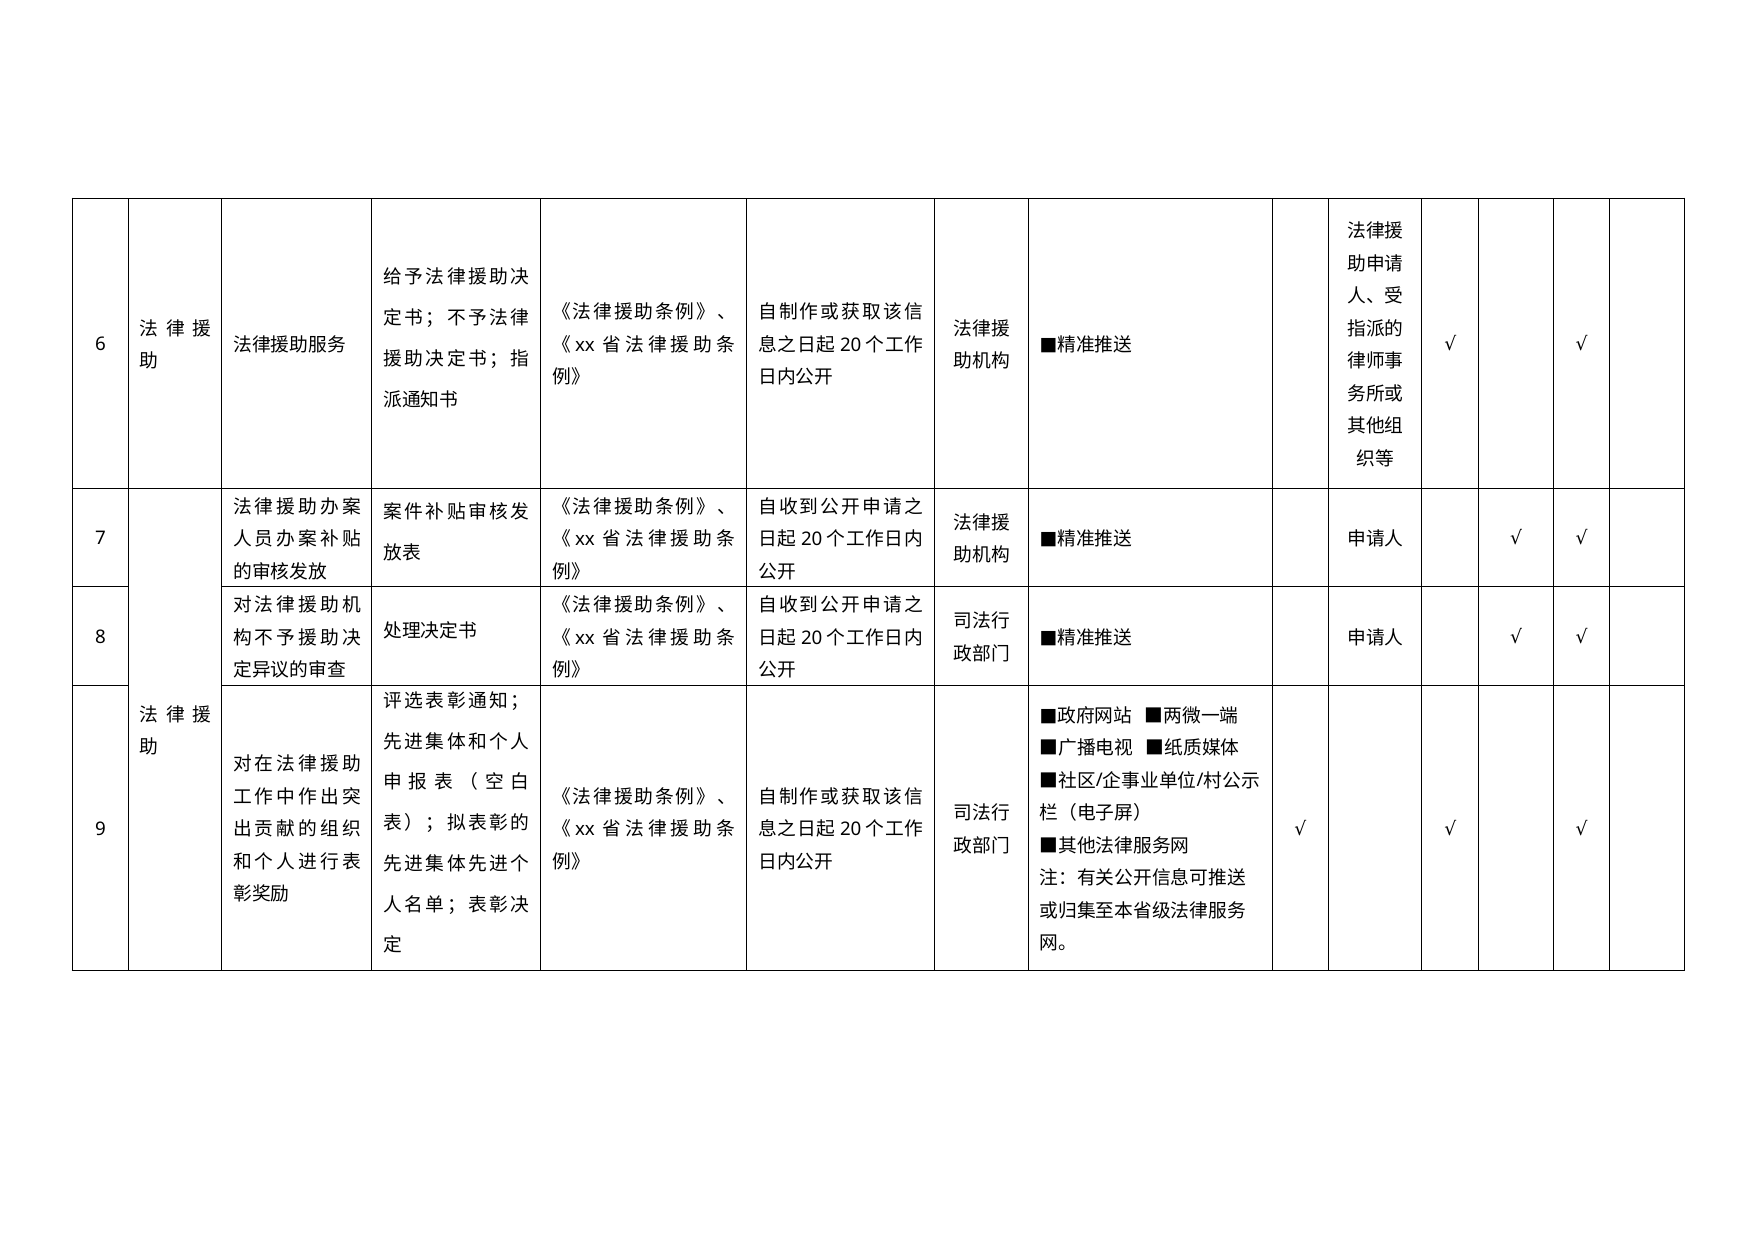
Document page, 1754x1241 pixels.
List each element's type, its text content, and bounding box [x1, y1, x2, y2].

table_cell [1273, 489, 1328, 586]
table_cell 对法律援助机构不予援助决定异议的审查 [222, 587, 371, 685]
table_cell √ [1422, 199, 1478, 488]
table_cell [1610, 587, 1684, 685]
table_cell [1273, 199, 1328, 488]
table_cell 法律援助服务 [222, 199, 371, 488]
table_cell 9 [73, 686, 128, 970]
table_cell 《法律援助条例》、《xx省法律援助条例》 [541, 199, 746, 488]
table_cell 7 [73, 489, 128, 586]
table_cell 对在法律援助工作中作出突出贡献的组织和个人进行表彰奖励 [222, 686, 371, 970]
table_cell [1273, 587, 1328, 685]
table_cell ■精准推送 [1029, 199, 1272, 488]
table_cell √ [1554, 199, 1609, 488]
table_cell √ [1422, 686, 1478, 970]
table_cell [1479, 686, 1553, 970]
table_cell ■政府网站 ■两微一端 ■广播电视 ■纸质媒体 ■社区/企事业单位/村公示栏（电子屏） ■其他法律服务网 注：有关公开信息可推送或归集至本省级法律服务网。 [1029, 686, 1272, 970]
table_cell 处理决定书 [372, 587, 540, 685]
table_cell 8 [73, 587, 128, 685]
table_cell √ [1273, 686, 1328, 970]
table_cell [1610, 489, 1684, 586]
table_cell 法律援助 [129, 199, 221, 488]
table_cell 法律援助 [129, 489, 221, 970]
table_cell 司法行政部门 [935, 686, 1028, 970]
table_cell [1610, 199, 1684, 488]
table_cell 《法律援助条例》、《xx省法律援助条例》 [541, 587, 746, 685]
table_cell 法律援助办案人员办案补贴的审核发放 [222, 489, 371, 586]
table_cell √ [1479, 489, 1553, 586]
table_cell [747, 199, 934, 488]
table_cell 申请人 [1329, 587, 1421, 685]
table_cell 《法律援助条例》、《xx省法律援助条例》 [541, 489, 746, 586]
table_cell [1422, 489, 1478, 586]
table_cell √ [1554, 686, 1609, 970]
table_cell 司法行政部门 [935, 587, 1028, 685]
table_cell 法律援助机构 [935, 489, 1028, 586]
table_cell √ [1554, 587, 1609, 685]
table_cell √ [1479, 587, 1553, 685]
table_cell 6 [73, 199, 128, 488]
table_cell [747, 686, 934, 970]
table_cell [541, 686, 746, 970]
table_cell 申请人 [1329, 489, 1421, 586]
table_cell 自收到公开申请之日起20个工作日内公开 [747, 489, 934, 586]
table_cell [1610, 686, 1684, 970]
table_cell 法律援助申请人、受指派的律师事务所或其他组织等 [1329, 199, 1421, 488]
table_cell [1479, 199, 1553, 488]
table_cell 评选表彰通知；先进集体和个人申报表（空白表）；拟表彰的先进集体先进个人名单；表彰决定 [372, 686, 540, 970]
table_cell 案件补贴审核发放表 [372, 489, 540, 586]
table_cell [1422, 587, 1478, 685]
table_cell 自收到公开申请之日起20个工作日内公开 [747, 587, 934, 685]
table_cell ■精准推送 [1029, 489, 1272, 586]
table_cell 给予法律援助决定书；不予法律援助决定书；指派通知书 [372, 199, 540, 488]
table_cell ■精准推送 [1029, 587, 1272, 685]
table_cell √ [1554, 489, 1609, 586]
table_cell [1329, 686, 1421, 970]
table_cell 法律援助机构 [935, 199, 1028, 488]
